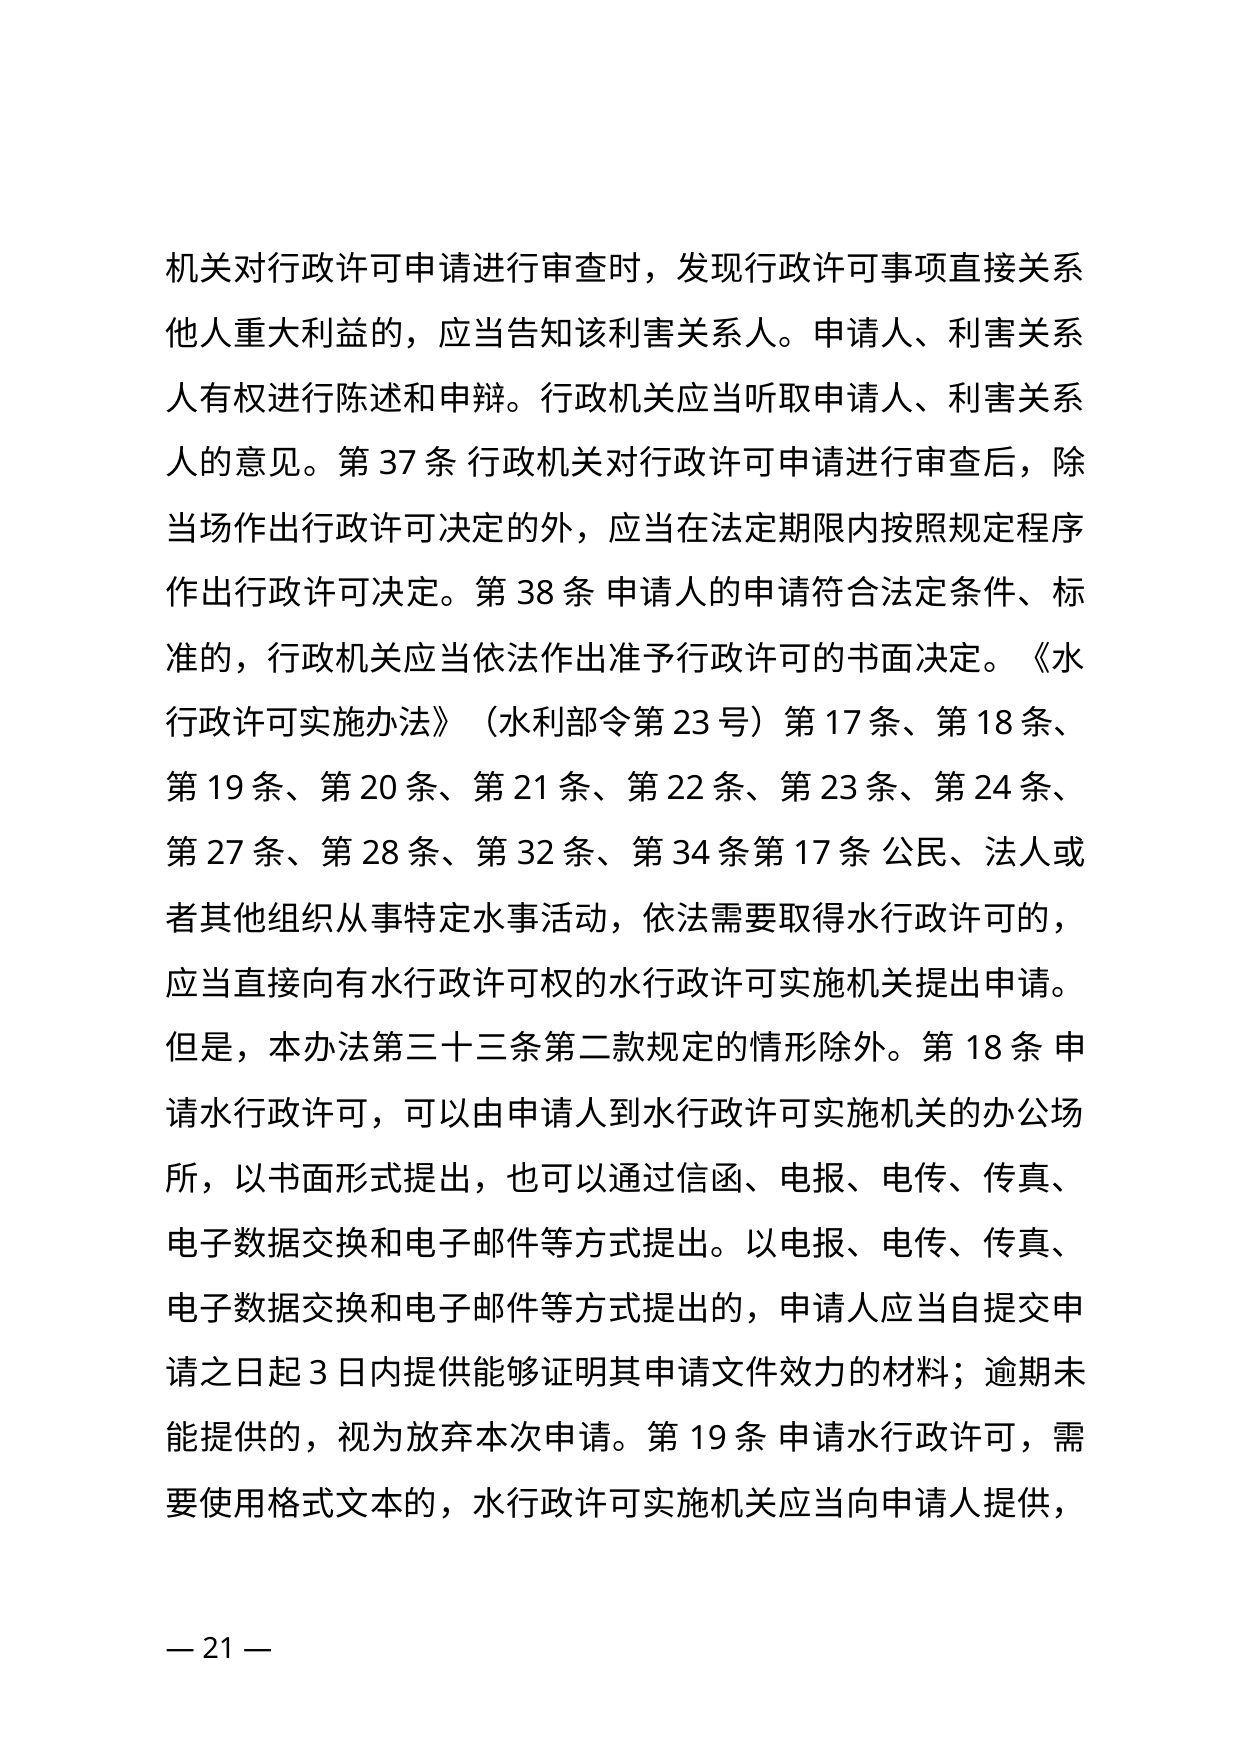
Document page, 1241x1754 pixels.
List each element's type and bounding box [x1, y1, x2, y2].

list [165, 233, 1087, 1533]
